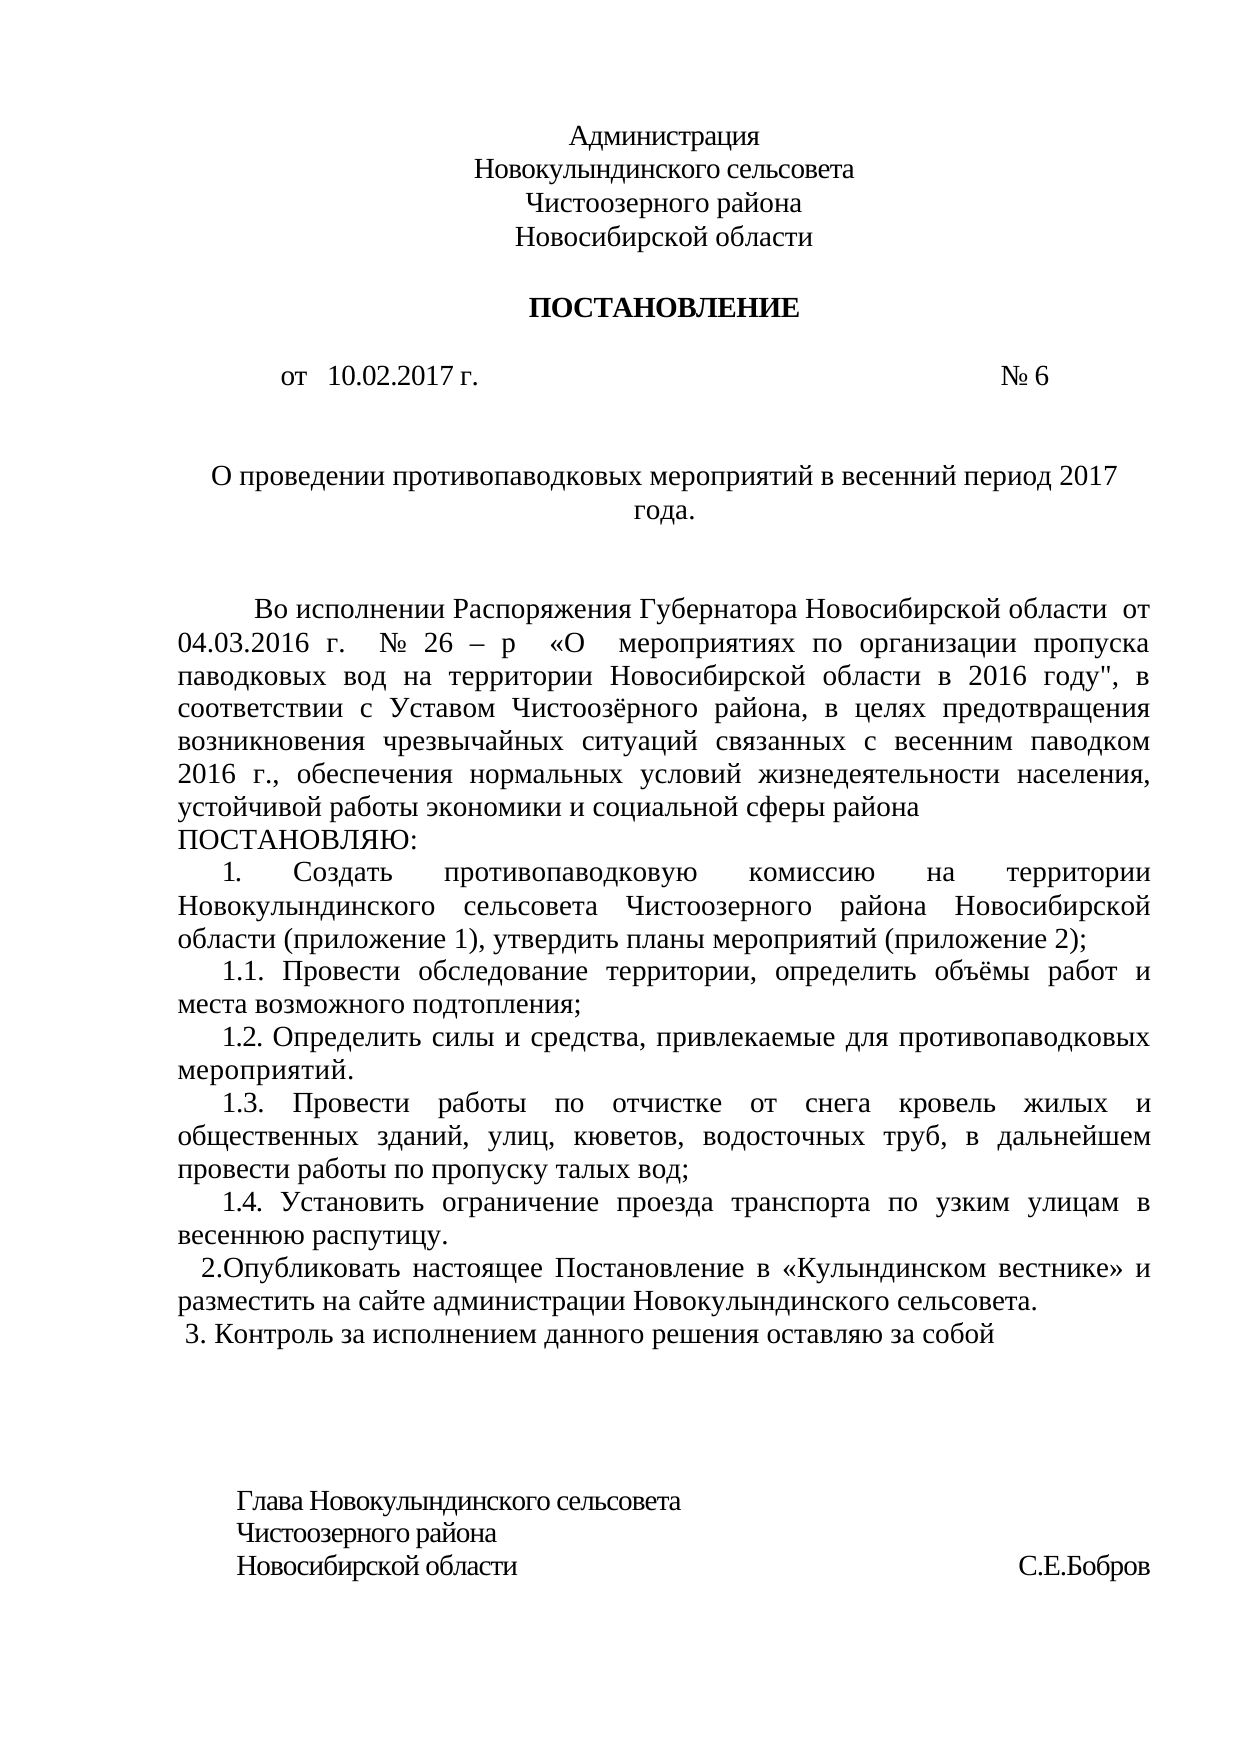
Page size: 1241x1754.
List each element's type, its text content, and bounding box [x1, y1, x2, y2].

text Новосибирской области С.Е.Бобров [177, 1549, 1152, 1582]
text 1.4. Установить ограничение проезда транспорта по узким улицам в весеннюю распутицу. [177, 1185, 1152, 1251]
text 1.3. Провести работы по отчистке от снега кровель жилых и общественных зданий, улиц, кюветов, водосточных труб, в дальнейшем провести работы по пропуску талых вод; [177, 1086, 1152, 1184]
text Чистоозерного района [177, 185, 1150, 219]
text ПОСТАНОВЛЯЮ: [177, 823, 1152, 856]
text Во исполнении Распоряжения Губернатора Новосибирской области от 04.03.2016 г. № 26 – р «О мероприятиях по организации пропуска паводковых вод на территории Новосибирской области в 2016 году", в соответствии с Уставом Чистоозёрного района, в целях предотвращения возникновения чрезвычайных ситуаций связанных с весенним паводком 2016 г., обеспечения нормальных условий жизнедеятельности населения, устойчивой работы экономики и социальной сферы района [177, 592, 1152, 823]
text Новосибирской области [177, 219, 1150, 252]
text ПОСТАНОВЛЕНИЕ [177, 291, 1152, 324]
text 2.Опубликовать настоящее Постановление в «Кулындинском вестнике» и разместить на сайте администрации Новокулындинского сельсовета. [177, 1251, 1152, 1317]
text 1. Создать противопаводковую комиссию на территории Новокулындинского сельсовета Чистоозерного района Новосибирской области (приложение 1), утвердить планы мероприятий (приложение 2); [177, 856, 1152, 954]
text от 10.02.2017 г. № 6 [177, 358, 1152, 391]
text Администрация [177, 118, 1152, 152]
text 1.2. Определить силы и средства, привлекаемые для противопаводковых мероприятий. [177, 1020, 1152, 1086]
text Новокулындинского сельсовета [177, 152, 1152, 185]
text О проведении противопаводковых мероприятий в весенний период 2017 года. [177, 458, 1152, 525]
text Глава Новокулындинского сельсовета [177, 1484, 1152, 1517]
text 3. Контроль за исполнением данного решения оставляю за собой [177, 1317, 1152, 1350]
text Чистоозерного района [177, 1517, 1152, 1549]
text 1.1. Провести обследование территории, определить объёмы работ и места возможного подтопления; [177, 954, 1152, 1020]
